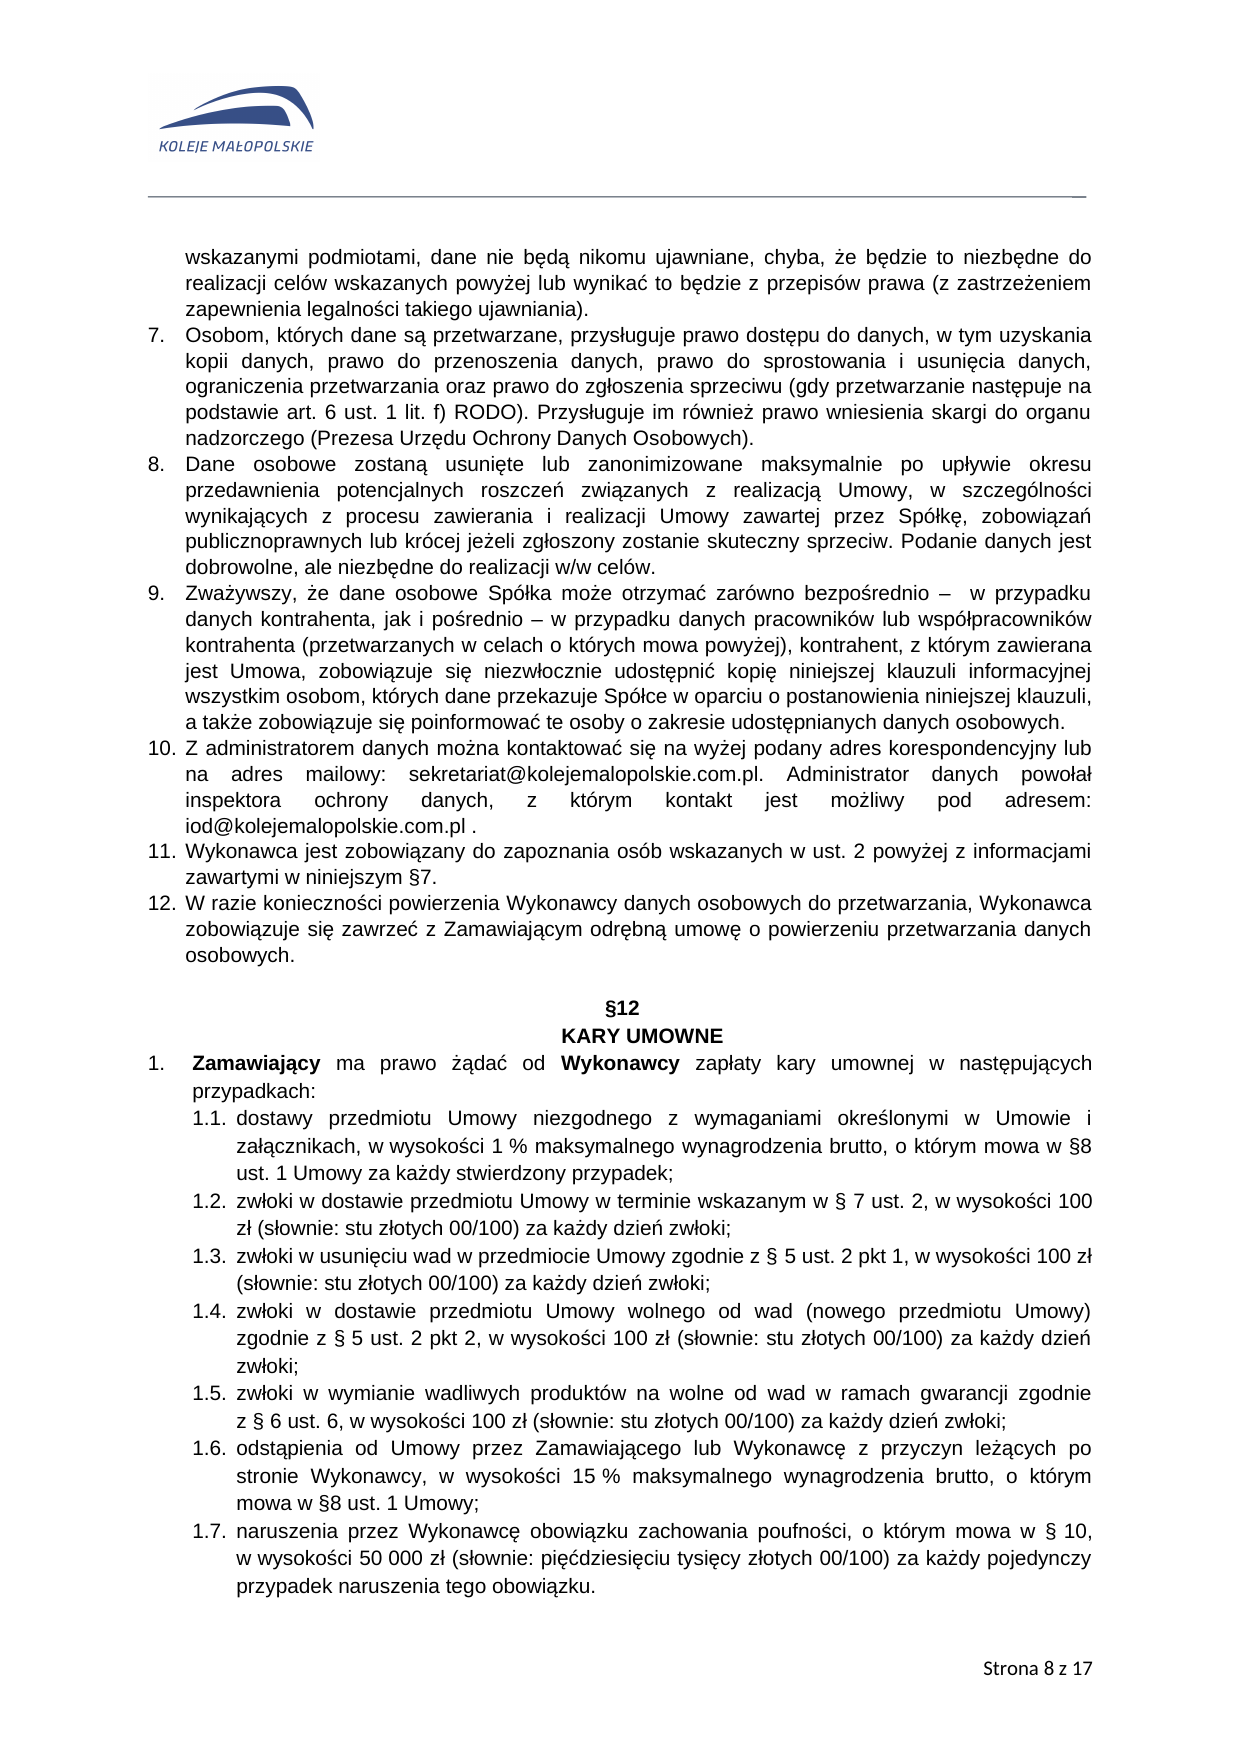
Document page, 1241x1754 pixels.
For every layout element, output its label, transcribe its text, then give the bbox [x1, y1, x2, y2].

list Zamawiający ma prawo żądać od Wykonawcy zapłaty kary umownej w następujących przypadkach: [148, 1051, 1093, 1102]
list Dane osobowe zostaną usunięte lub zanonimizowane maksymalnie po upływie okresu przedawnienia potencjalnych roszczeń związanych z realizacją Umowy, w szczególności wynikających z procesu zawierania i realizacji Umowy zawartej przez Spółkę, zobowiązań publicznoprawnych lub krócej jeżeli zgłoszony zostanie skuteczny sprzeciw. Podanie danych jest dobrowolne, ale niezbędne do realizacji w/w celów. [148, 452, 1093, 579]
list zwłoki w usunięciu wad w przedmiocie Umowy zgodnie z § 5 ust. 2 pkt 1, w wysokości 100 zł (słownie: stu złotych 00/100) za każdy dzień zwłoki; [192, 1243, 1093, 1295]
list Z administratorem danych można kontaktować się na wyżej podany adres korespondencyjny lub na adres mailowy: sekretariat@kolejemalopolskie.com.pl. Administrator danych powołał inspektora ochrony danych, z którym kontakt jest możliwy pod adresem: iod@kolejemalopolskie.com.pl . [148, 736, 1093, 837]
list dostawy przedmiotu Umowy niezgodnego z wymaganiami określonymi w Umowie i załącznikach, w wysokości 1 % maksymalnego wynagrodzenia brutto, o którym mowa w §8 ust. 1 Umowy za każdy stwierdzony przypadek; [192, 1106, 1093, 1185]
list zwłoki w dostawie przedmiotu Umowy wolnego od wad (nowego przedmiotu Umowy) zgodnie z § 5 ust. 2 pkt 2, w wysokości 100 zł (słownie: stu złotych 00/100) za każdy dzień zwłoki; [192, 1298, 1093, 1377]
list naruszenia przez Wykonawcę obowiązku zachowania poufności, o którym mowa w § 10, w wysokości 50 000 zł (słownie: pięćdziesięciu tysięcy złotych 00/100) za każdy pojedynczy przypadek naruszenia tego obowiązku. [192, 1518, 1093, 1597]
list Osobom, których dane są przetwarzane, przysługuje prawo dostępu do danych, w tym uzyskania kopii danych, prawo do przenoszenia danych, prawo do sprostowania i usunięcia danych, ograniczenia przetwarzania oraz prawo do zgłoszenia sprzeciwu (gdy przetwarzanie następuje na podstawie art. 6 ust. 1 lit. f) RODO). Przysługuje im również prawo wniesienia skargi do organu nadzorczego (Prezesa Urzędu Ochrony Danych Osobowych). [148, 323, 1093, 450]
list Wykonawca jest zobowiązany do zapoznania osób wskazanych w ust. 2 powyżej z informacjami zawartymi w niniejszym §7. [148, 839, 1093, 889]
list Kary umowne [192, 1023, 1093, 1047]
picture [147, 73, 321, 162]
list zwłoki w wymianie wadliwych produktów na wolne od wad w ramach gwarancji zgodnie z § 6 ust. 6, w wysokości 100 zł (słownie: stu złotych 00/100) za każdy dzień zwłoki; [192, 1381, 1093, 1432]
list W razie konieczności powierzenia Wykonawcy danych osobowych do przetwarzania, Wykonawca zobowiązuje się zawrzeć z Zamawiającym odrębną umowę o powierzeniu przetwarzania danych osobowych. [148, 891, 1093, 967]
list Zważywszy, że dane osobowe Spółka może otrzymać zarówno bezpośrednio – w przypadku danych kontrahenta, jak i pośrednio – w przypadku danych pracowników lub współpracowników kontrahenta (przetwarzanych w celach o których mowa powyżej), kontrahent, z którym zawierana jest Umowa, zobowiązuje się niezwłocznie udostępnić kopię niniejszej klauzuli informacyjnej wszystkim osobom, których dane przekazuje Spółce w oparciu o postanowienia niniejszej klauzuli, a także zobowiązuje się poinformować te osoby o zakresie udostępnianych danych osobowych. [148, 581, 1093, 734]
list zwłoki w dostawie przedmiotu Umowy w terminie wskazanym w § 7 ust. 2, w wysokości 100 zł (słownie: stu złotych 00/100) za każdy dzień zwłoki; [192, 1188, 1093, 1240]
list odstąpienia od Umowy przez Zamawiającego lub Wykonawcę z przyczyn leżących po stronie Wykonawcy, w wysokości 15 % maksymalnego wynagrodzenia brutto, o którym mowa w §8 ust. 1 Umowy; [192, 1436, 1093, 1515]
